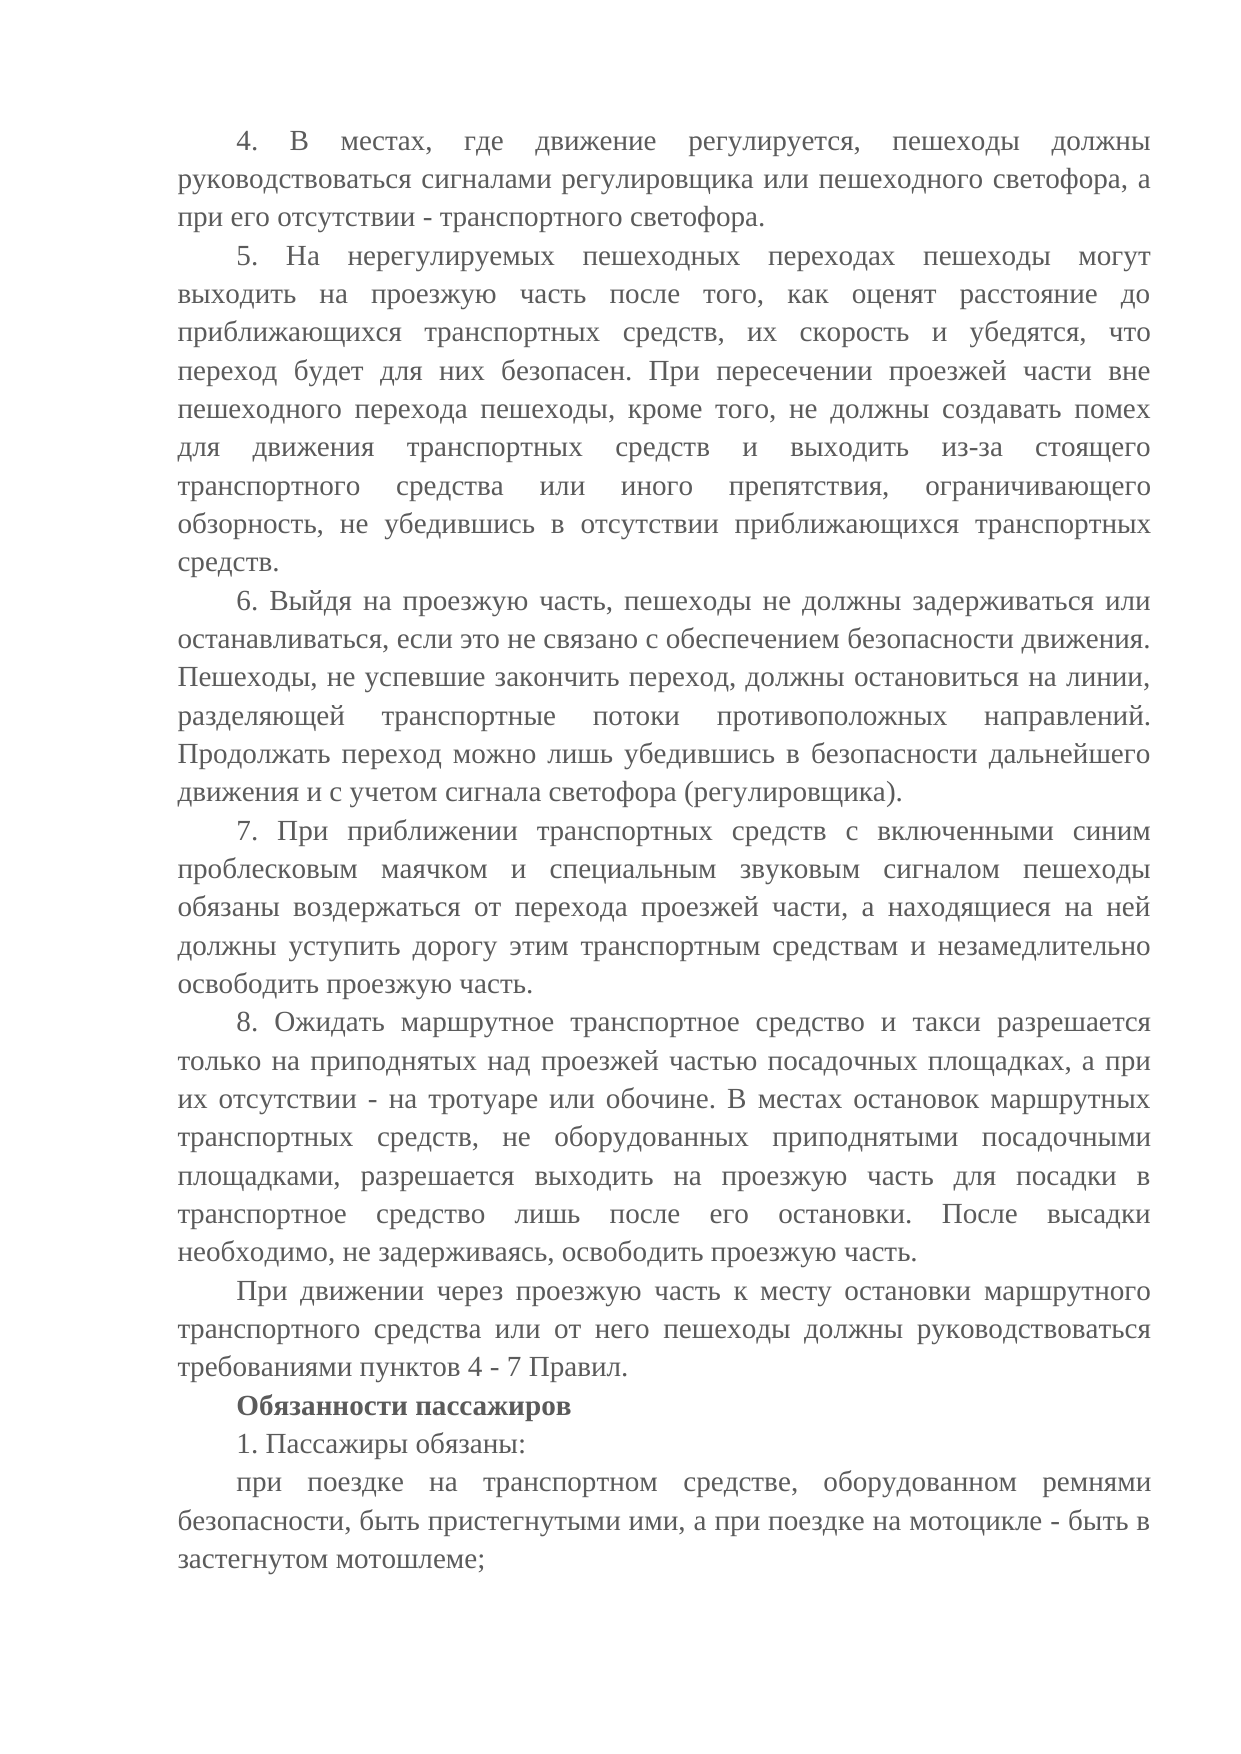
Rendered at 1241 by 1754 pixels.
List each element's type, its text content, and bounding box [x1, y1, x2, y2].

text 4. В местах, где движение регулируется, пешеходы должны руководствоваться сигналами регулировщика или пешеходного светофора, а при его отсутствии - транспортного светофора. [177, 118, 1152, 233]
text 7. При приближении транспортных средств с включенными синим проблесковым маячком и специальным звуковым сигналом пешеходы обязаны воздержаться от перехода проезжей части, а находящиеся на ней должны уступить дорогу этим транспортным средствам и незамедлительно освободить проезжую часть. [177, 808, 1152, 1000]
text При движении через проезжую часть к месту остановки маршрутного транспортного средства или от него пешеходы должны руководствоваться требованиями пунктов 4 - 7 Правил. [177, 1268, 1152, 1383]
text 6. Выйдя на проезжую часть, пешеходы не должны задерживаться или останавливаться, если это не связано с обеспечением безопасности движения. Пешеходы, не успевшие закончить переход, должны остановиться на линии, разделяющей транспортные потоки противоположных направлений. Продолжать переход можно лишь убедившись в безопасности дальнейшего движения и с учетом сигнала светофора (регулировщика). [177, 578, 1152, 808]
text Обязанности пассажиров [177, 1383, 1152, 1421]
text при поездке на транспортном средстве, оборудованном ремнями безопасности, быть пристегнутыми ими, а при поездке на мотоцикле - быть в застегнутом мотошлеме; [177, 1460, 1152, 1575]
text 5. На нерегулируемых пешеходных переходах пешеходы могут выходить на проезжую часть после того, как оценят расстояние до приближающихся транспортных средств, их скорость и убедятся, что переход будет для них безопасен. При пересечении проезжей части вне пешеходного перехода пешеходы, кроме того, не должны создавать помех для движения транспортных средств и выходить из-за стоящего транспортного средства или иного препятствия, ограничивающего обзорность, не убедившись в отсутствии приближающихся транспортных средств. [177, 233, 1152, 578]
text 8. Ожидать маршрутное транспортное средство и такси разрешается только на приподнятых над проезжей частью посадочных площадках, а при их отсутствии - на тротуаре или обочине. В местах остановок маршрутных транспортных средств, не оборудованных приподнятыми посадочными площадками, разрешается выходить на проезжую часть для посадки в транспортное средство лишь после его остановки. После высадки необходимо, не задерживаясь, освободить проезжую часть. [177, 1000, 1152, 1268]
text 1. Пассажиры обязаны: [177, 1421, 1152, 1460]
